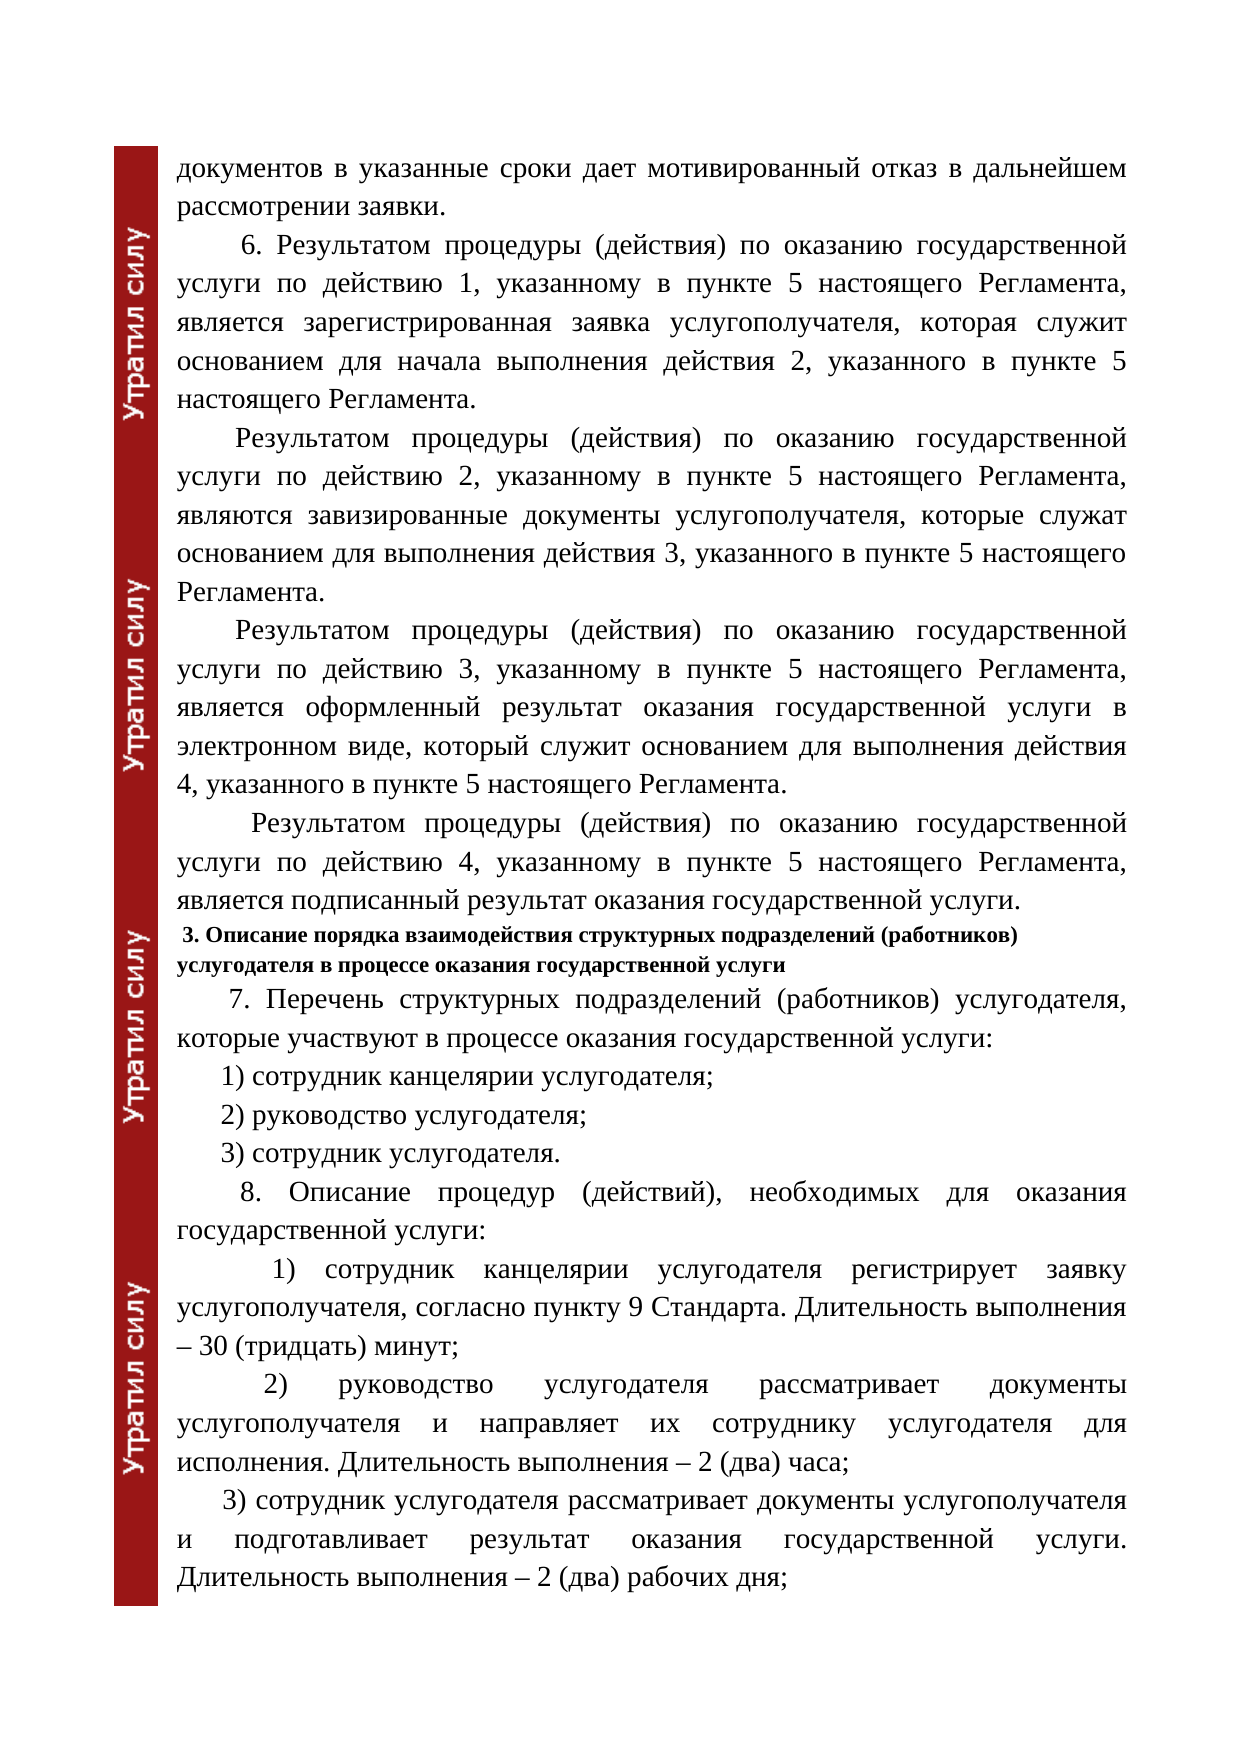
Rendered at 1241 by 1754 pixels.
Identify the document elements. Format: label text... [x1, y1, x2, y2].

picture [114, 1169, 158, 1174]
text Результатом процедуры (действия) по оказанию государственной услуги по действию 3, указанному в пункте 5 настоящего Регламента, является оформленный результат оказания государственной услуги в электронном виде, который служит основанием для выполнения действия 4, указанного в пункте 5 настоящего Регламента. [112, 612, 1128, 800]
text 3) сотрудник услугодателя рассматривает документы услугополучателя и подготавливает результат оказания государственной услуги. Длительность выполнения – 2 (два) рабочих дня; [112, 1482, 1128, 1593]
text 3. Описание порядка взаимодействия структурных подразделений (работников) услугодателя в процессе оказания государственной услуги [112, 921, 1128, 977]
picture [114, 415, 158, 420]
picture [114, 146, 158, 150]
text 6. Результатом процедуры (действия) по оказанию государственной услуги по действию 1, указанному в пункте 5 настоящего Регламента, является зарегистрированная заявка услугополучателя, которая служит основанием для начала выполнения действия 2, указанного в пункте 5 настоящего Регламента. [112, 227, 1128, 415]
picture [114, 800, 158, 805]
picture [114, 1362, 158, 1367]
picture [114, 1477, 158, 1482]
text 8. Описание процедур (действий), необходимых для оказания государственной услуги: [112, 1174, 1128, 1246]
picture [114, 1053, 158, 1058]
picture [114, 1246, 158, 1251]
picture [114, 1092, 158, 1097]
picture [114, 1130, 158, 1135]
text 7. Перечень структурных подразделений (работников) услугодателя, которые участвуют в процессе оказания государственной услуги: [112, 981, 1128, 1053]
picture [114, 222, 158, 227]
text 3) сотрудник услугодателя. [112, 1135, 1128, 1169]
picture [114, 916, 158, 921]
text 2) руководство услугодателя; [112, 1097, 1128, 1130]
text 1) сотрудник канцелярии услугодателя регистрирует заявку услугополучателя, согласно пункту 9 Стандарта. Длительность выполнения – 30 (тридцать) минут; [112, 1251, 1128, 1362]
picture [114, 977, 158, 981]
text 2) руководство услугодателя рассматривает документы услугополучателя и направляет их сотруднику услугодателя для исполнения. Длительность выполнения – 2 (два) часа; [112, 1367, 1128, 1477]
text 1) сотрудник канцелярии услугодателя; [112, 1058, 1128, 1092]
picture [114, 607, 158, 612]
text Результатом процедуры (действия) по оказанию государственной услуги по действию 4, указанному в пункте 5 настоящего Регламента, является подписанный результат оказания государственной услуги. [112, 805, 1128, 916]
picture [114, 1593, 158, 1606]
text Результатом процедуры (действия) по оказанию государственной услуги по действию 2, указанному в пункте 5 настоящего Регламента, являются завизированные документы услугополучателя, которые служат основанием для выполнения действия 3, указанного в пункте 5 настоящего Регламента. [112, 420, 1128, 607]
